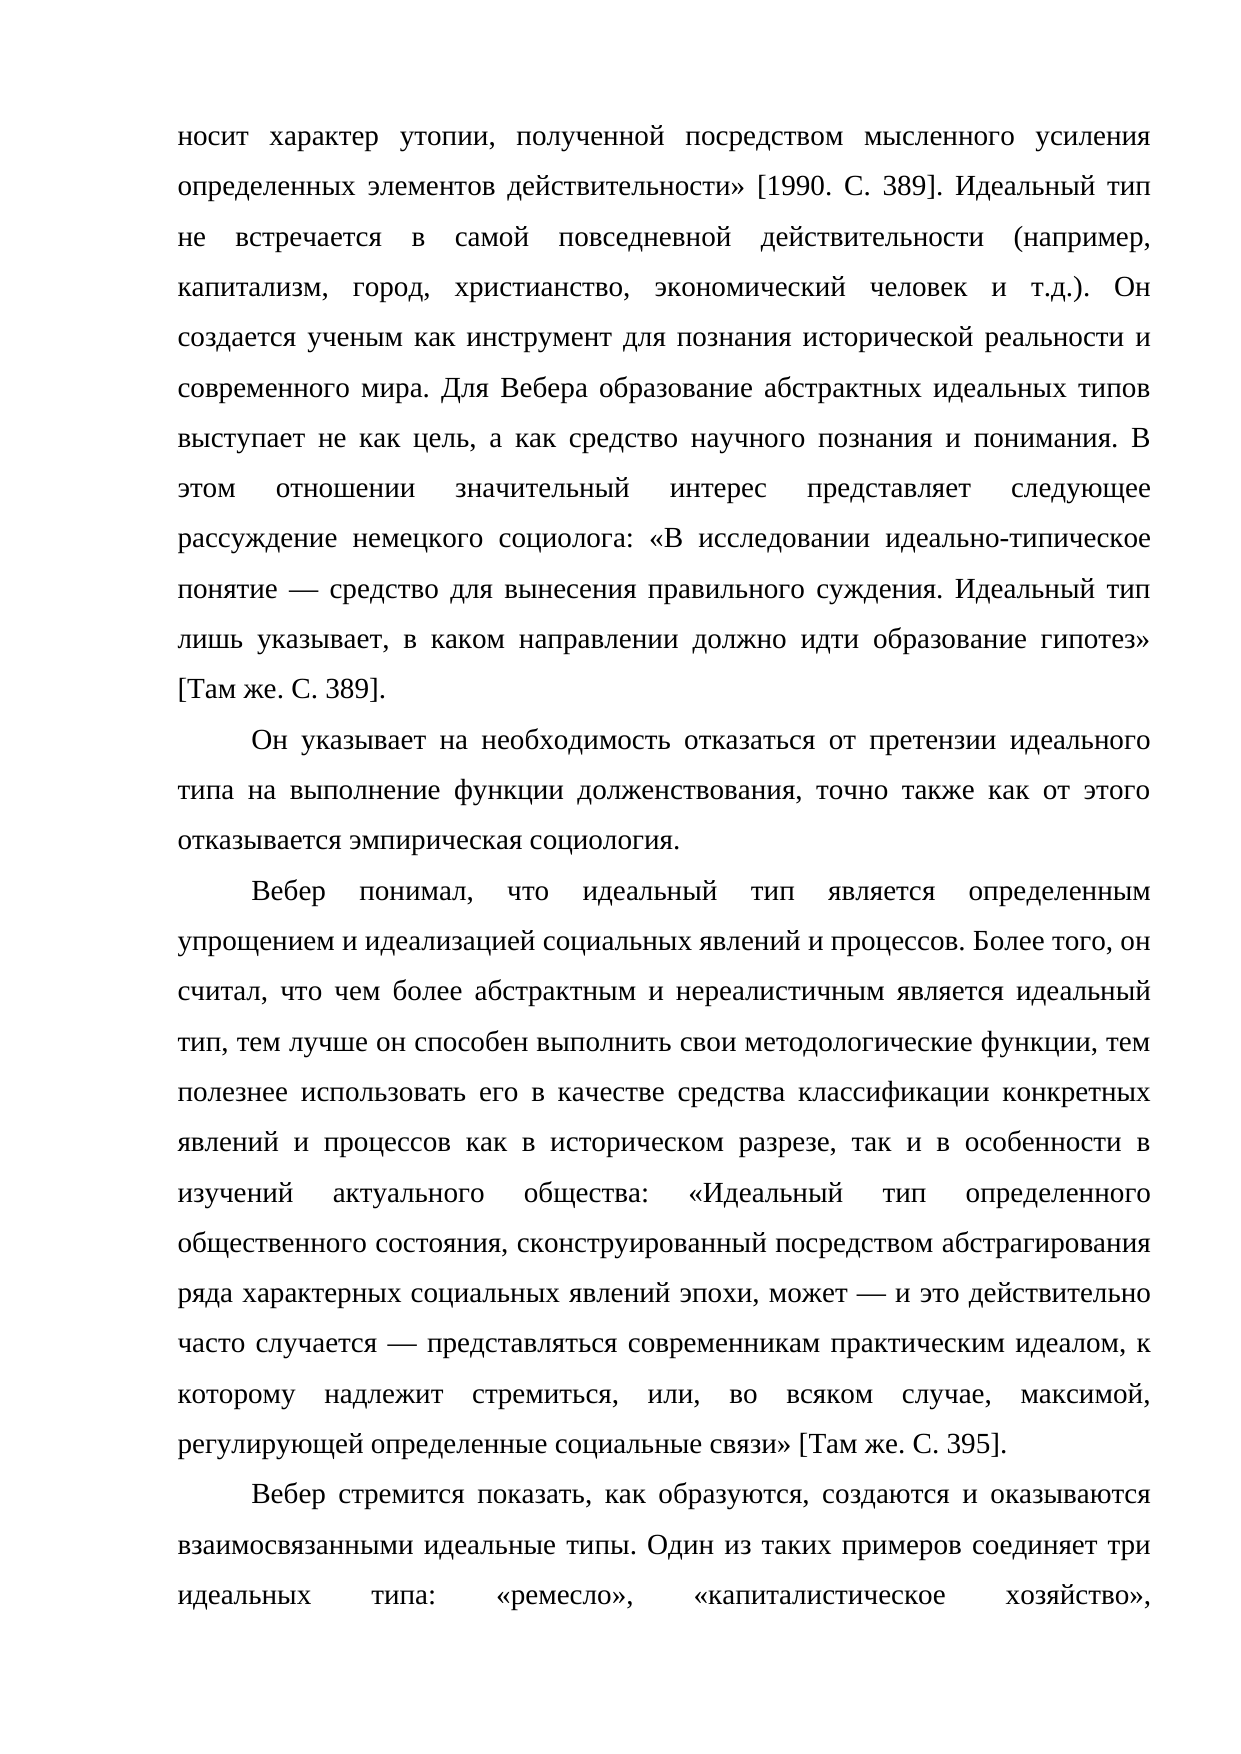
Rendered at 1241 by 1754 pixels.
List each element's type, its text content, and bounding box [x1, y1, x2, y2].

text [177, 1477, 1152, 1611]
text Вебер понимал, что идеальный тип является определенным упрощением и идеализацией социальных явлений и процессов. Более того, он считал, что чем более абстрактным и нереалистичным является идеальный тип, тем лучше он способен выполнить свои методологические функции, тем полезнее использовать его в качестве средства классификации конкретных явлений и процессов как в историческом разрезе, так и в особенности в изучений актуального общества: «Идеальный тип определенного общественного состояния, сконструированный посредством абстрагирования ряда характерных социальных явлений эпохи, может — и это действительно часто случается — представляться современникам практическим идеалом, к которому надлежит стремиться, или, во всяком случае, максимой, регулирующей определенные социальные связи» [Там же. С. 395]. [177, 873, 1152, 1460]
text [177, 118, 1152, 705]
text Он указывает на необходимость отказаться от претензии идеального типа на выполнение функции долженствования, точно также как от этого отказывается эмпирическая социология. [177, 722, 1152, 856]
